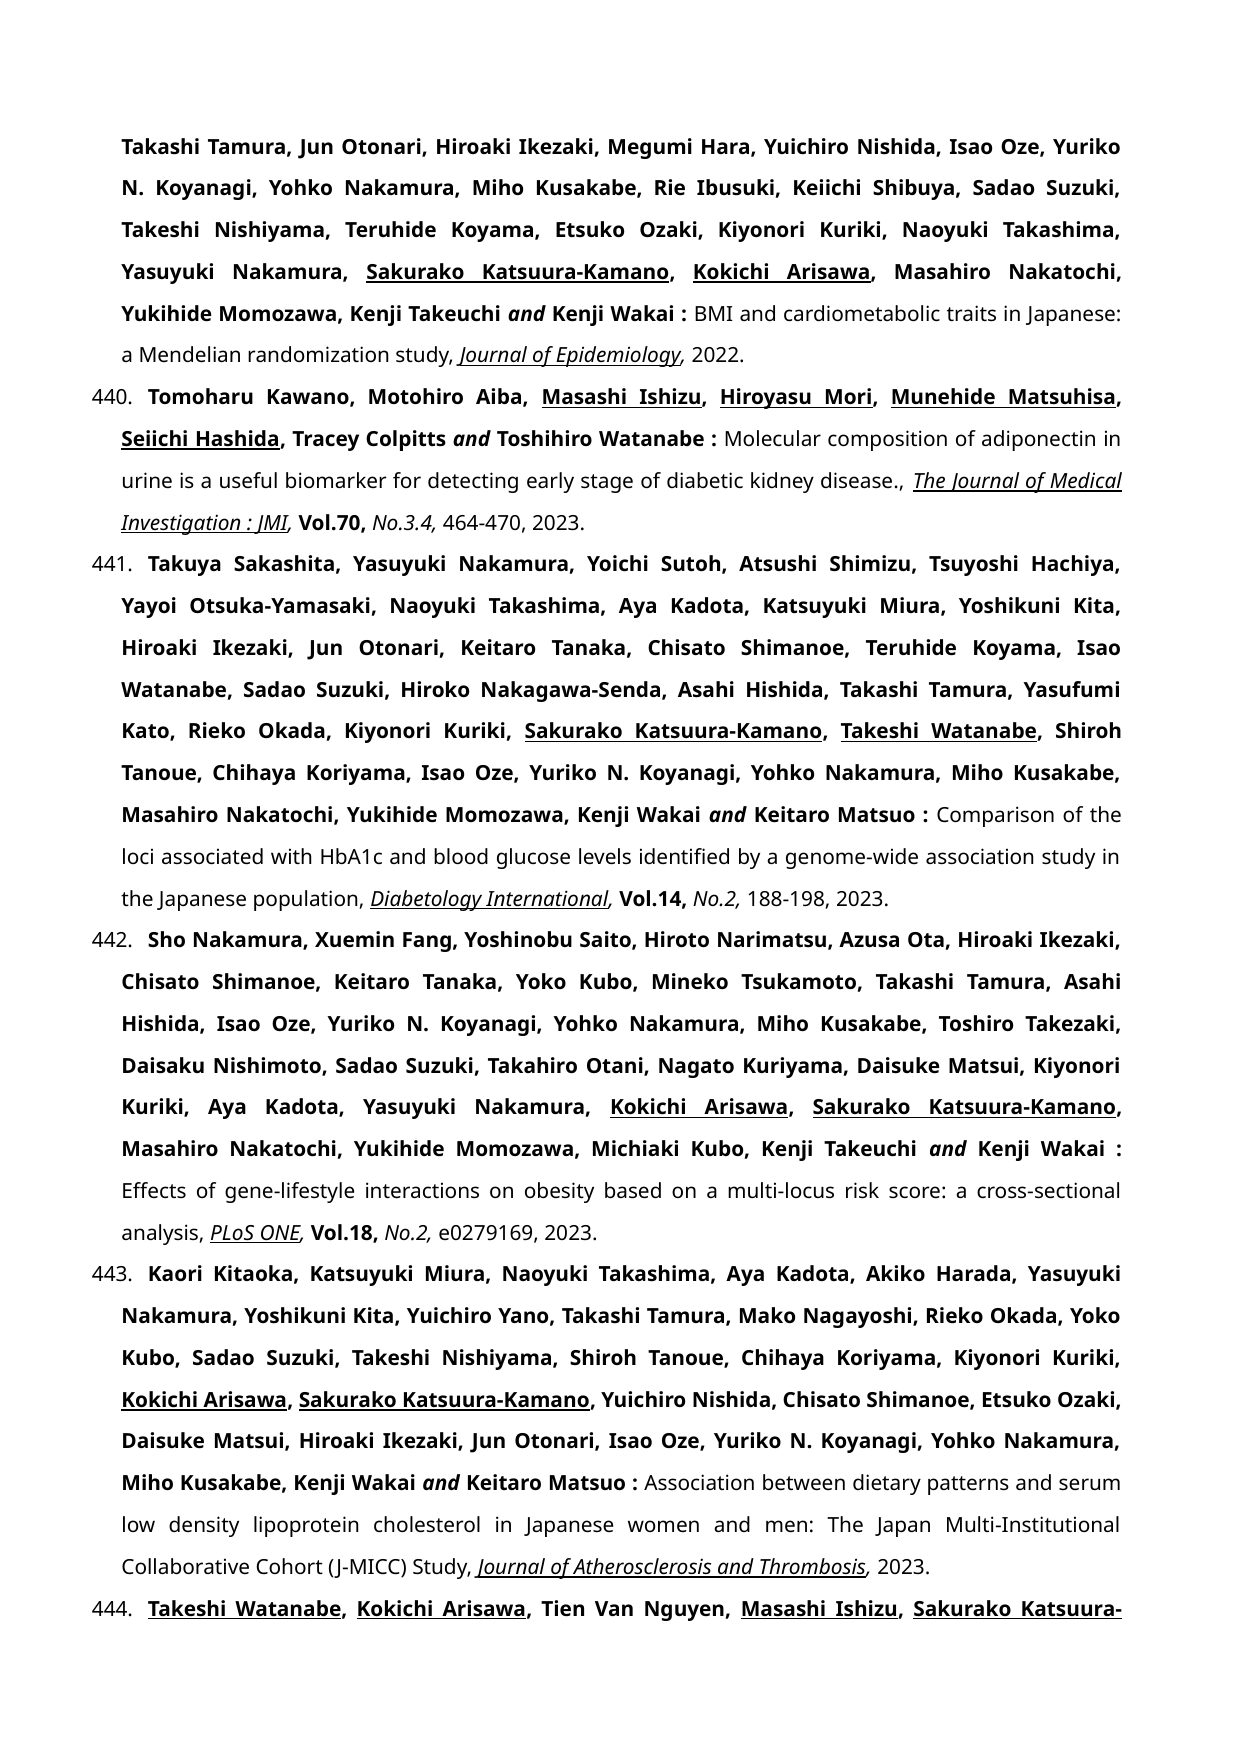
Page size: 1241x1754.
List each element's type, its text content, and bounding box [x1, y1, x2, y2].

list Takuya Sakashita, Yasuyuki Nakamura, Yoichi Sutoh, Atsushi Shimizu, Tsuyoshi Hachiya, Yayoi Otsuka-Yamasaki, Naoyuki Takashima, Aya Kadota, Katsuyuki Miura, Yoshikuni Kita, Hiroaki Ikezaki, Jun Otonari, Keitaro Tanaka, Chisato Shimanoe, Teruhide Koyama, Isao Watanabe, Sadao Suzuki, Hiroko Nakagawa-Senda, Asahi Hishida, Takashi Tamura, Yasufumi Kato, Rieko Okada, Kiyonori Kuriki, Sakurako Katsuura-Kamano, Takeshi Watanabe, Shiroh Tanoue, Chihaya Koriyama, Isao Oze, Yuriko N. Koyanagi, Yohko Nakamura, Miho Kusakabe, Masahiro Nakatochi, Yukihide Momozawa, Kenji Wakai and Keitaro Matsuo : Comparison of the loci associated with HbA1c and blood glucose levels identified by a genome-wide association study in the Japanese population, Diabetology International, Vol.14, No.2, 188-198, 2023. [92, 543, 1122, 919]
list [92, 1587, 1122, 1629]
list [92, 125, 1122, 376]
list Kaori Kitaoka, Katsuyuki Miura, Naoyuki Takashima, Aya Kadota, Akiko Harada, Yasuyuki Nakamura, Yoshikuni Kita, Yuichiro Yano, Takashi Tamura, Mako Nagayoshi, Rieko Okada, Yoko Kubo, Sadao Suzuki, Takeshi Nishiyama, Shiroh Tanoue, Chihaya Koriyama, Kiyonori Kuriki, Kokichi Arisawa, Sakurako Katsuura-Kamano, Yuichiro Nishida, Chisato Shimanoe, Etsuko Ozaki, Daisuke Matsui, Hiroaki Ikezaki, Jun Otonari, Isao Oze, Yuriko N. Koyanagi, Yohko Nakamura, Miho Kusakabe, Kenji Wakai and Keitaro Matsuo : Association between dietary patterns and serum low density lipoprotein cholesterol in Japanese women and men: The Japan Multi-Institutional Collaborative Cohort (J-MICC) Study, Journal of Atherosclerosis and Thrombosis, 2023. [92, 1253, 1122, 1587]
list Tomoharu Kawano, Motohiro Aiba, Masashi Ishizu, Hiroyasu Mori, Munehide Matsuhisa, Seiichi Hashida, Tracey Colpitts and Toshihiro Watanabe : Molecular composition of adiponectin in urine is a useful biomarker for detecting early stage of diabetic kidney disease., The Journal of Medical Investigation : JMI, Vol.70, No.3.4, 464-470, 2023. [92, 376, 1122, 543]
list Sho Nakamura, Xuemin Fang, Yoshinobu Saito, Hiroto Narimatsu, Azusa Ota, Hiroaki Ikezaki, Chisato Shimanoe, Keitaro Tanaka, Yoko Kubo, Mineko Tsukamoto, Takashi Tamura, Asahi Hishida, Isao Oze, Yuriko N. Koyanagi, Yohko Nakamura, Miho Kusakabe, Toshiro Takezaki, Daisaku Nishimoto, Sadao Suzuki, Takahiro Otani, Nagato Kuriyama, Daisuke Matsui, Kiyonori Kuriki, Aya Kadota, Yasuyuki Nakamura, Kokichi Arisawa, Sakurako Katsuura-Kamano, Masahiro Nakatochi, Yukihide Momozawa, Michiaki Kubo, Kenji Takeuchi and Kenji Wakai : Effects of gene-lifestyle interactions on obesity based on a multi-locus risk score: a cross-sectional analysis, PLoS ONE, Vol.18, No.2, e0279169, 2023. [92, 919, 1122, 1253]
